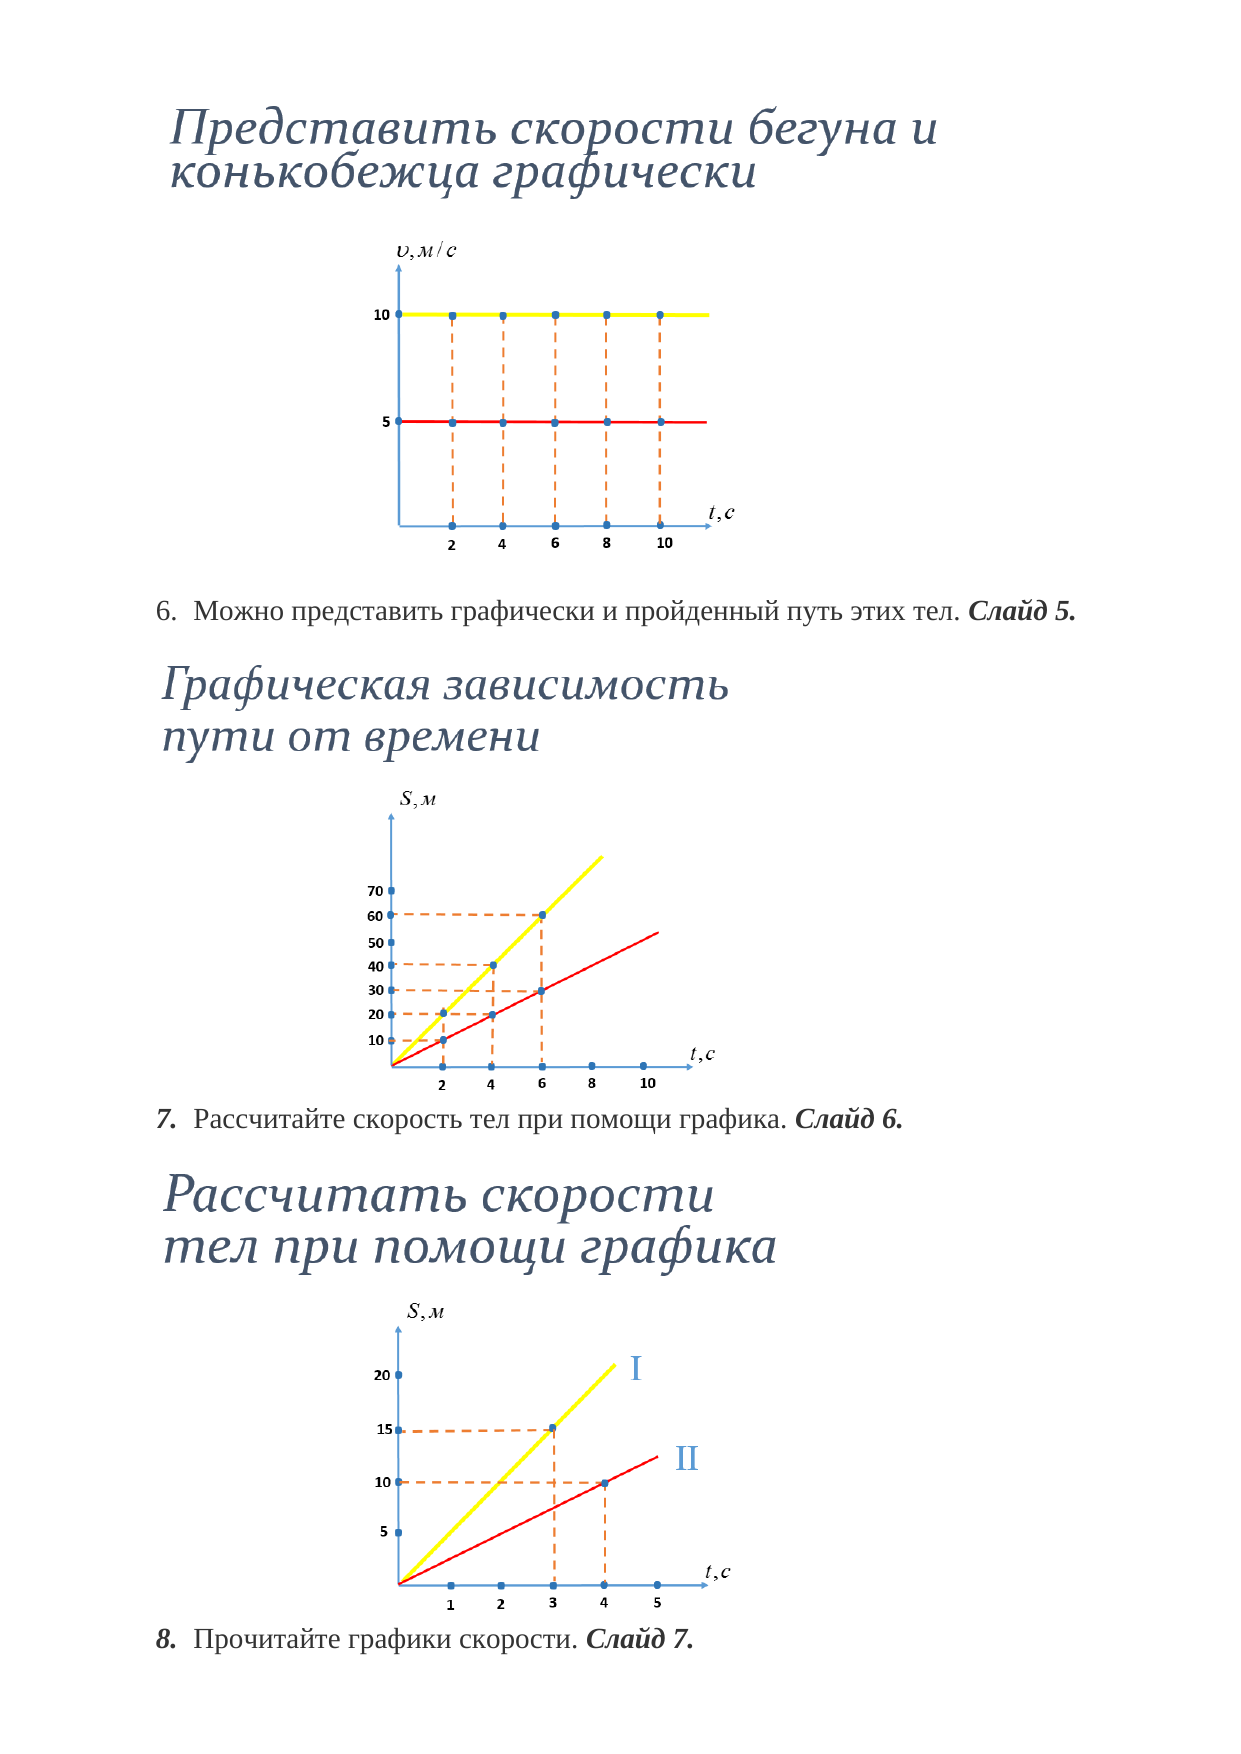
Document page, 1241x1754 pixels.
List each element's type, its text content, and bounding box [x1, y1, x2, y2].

picture [118, 73, 989, 560]
picture [118, 627, 963, 1102]
list Рассчитайте скорость тел при помощи графика. Слайд 6. [156, 1101, 1152, 1135]
list Можно представить графически и пройденный путь этих тел. Слайд 5. [156, 593, 1152, 627]
list Прочитайте графики скорости. Слайд 7. [156, 1622, 1152, 1655]
picture [118, 1135, 985, 1622]
